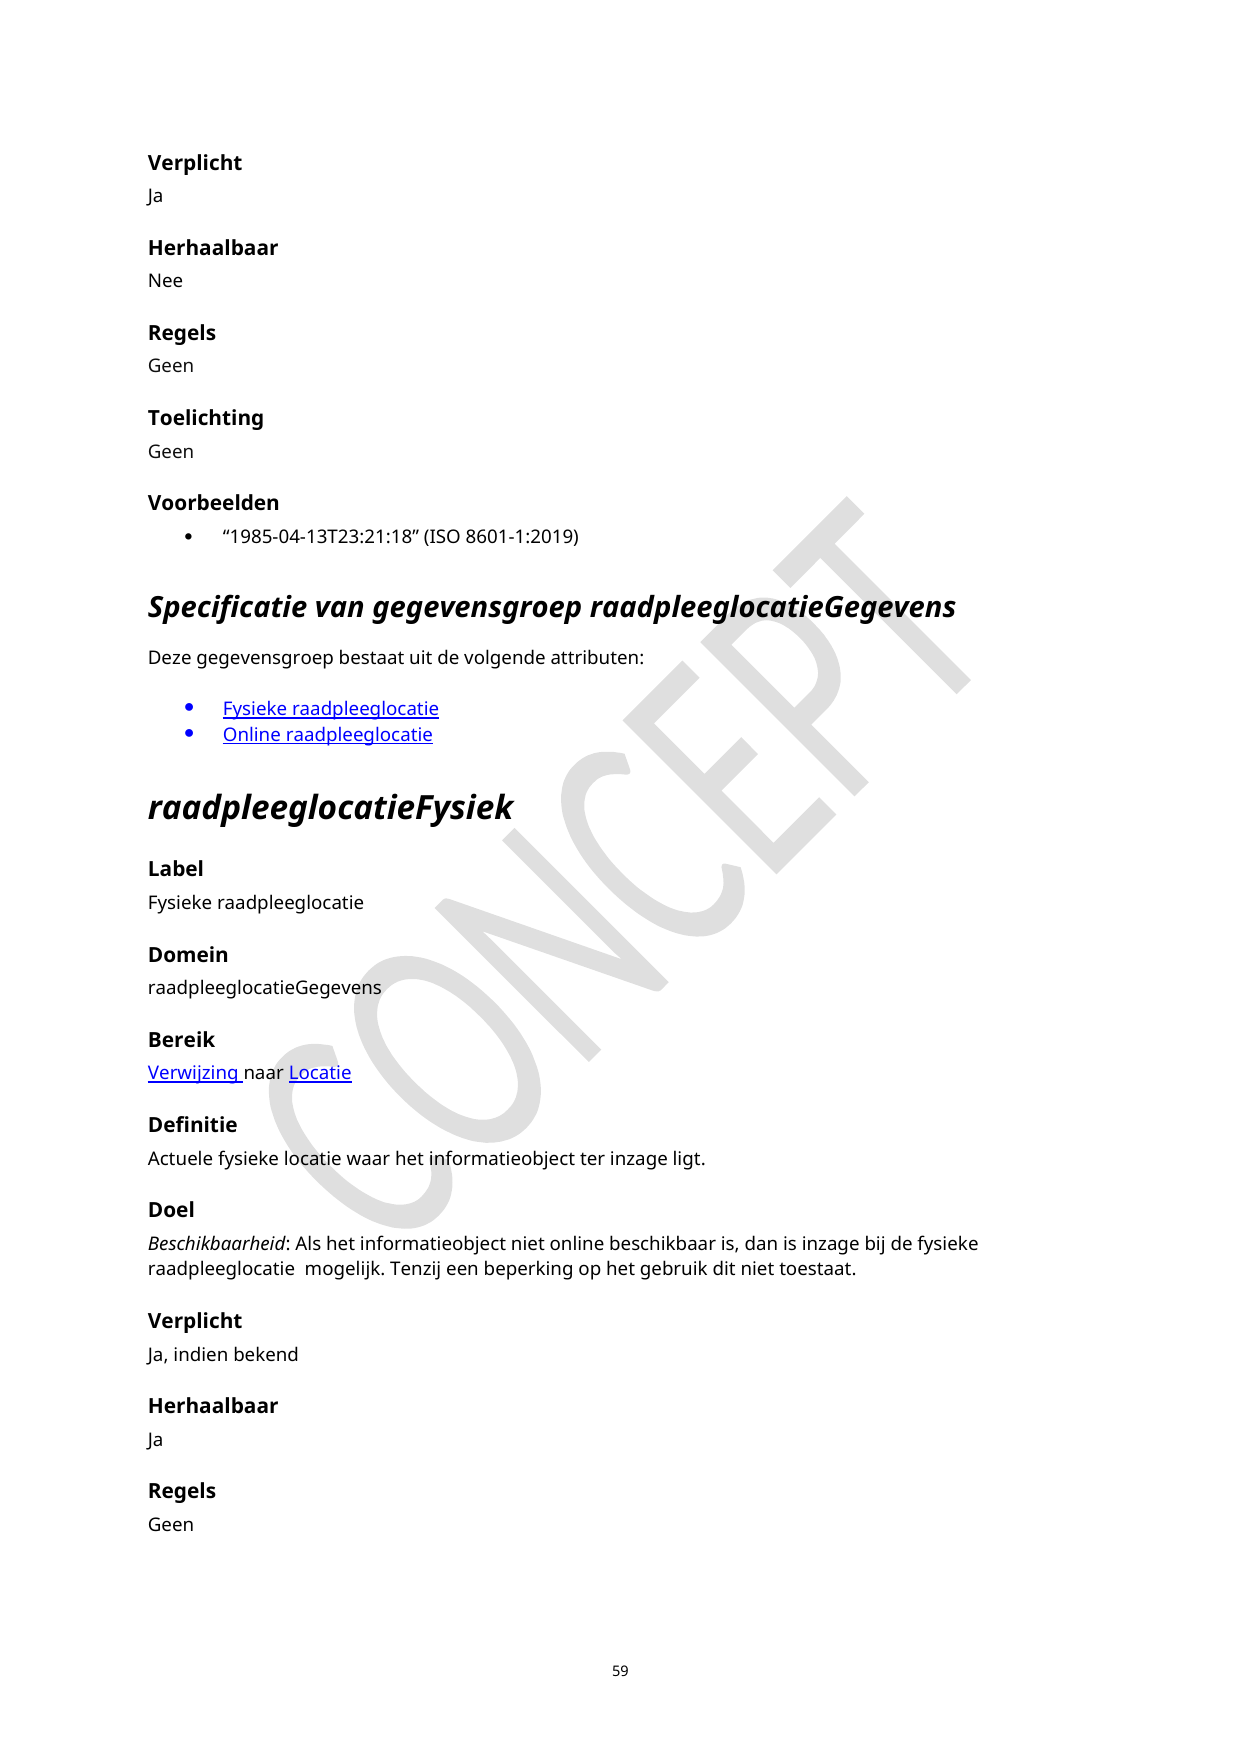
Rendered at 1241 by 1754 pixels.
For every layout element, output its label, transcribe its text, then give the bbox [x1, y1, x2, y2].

text Actuele fysieke locatie waar het informatieobject ter inzage ligt. [148, 1145, 1093, 1170]
subtitle Verplicht [148, 1306, 1093, 1334]
text Deze gegevensgroep bestaat uit de volgende attributen: [148, 644, 1093, 670]
text Ja, indien bekend [148, 1341, 1093, 1366]
subtitle Verplicht [148, 148, 1093, 176]
subtitle Bereik [148, 1025, 1093, 1053]
text Ja [148, 1426, 1093, 1452]
text Geen [148, 1511, 1093, 1537]
list Online raadpleeglocatie [185, 721, 1093, 747]
list “1985-04-13T23:21:18” (ISO 8601-1:2019) [185, 523, 1093, 549]
subtitle Regels [148, 318, 1093, 346]
text Nee [148, 267, 1093, 293]
subtitle Herhaalbaar [148, 233, 1093, 261]
subtitle Specificatie van gegevensgroep raadpleeglocatieGegevens [148, 586, 1093, 626]
text Ja [148, 182, 1093, 208]
text raadpleeglocatieGegevens [148, 974, 1093, 1000]
subtitle Doel [148, 1195, 1093, 1224]
subtitle Definitie [148, 1110, 1093, 1139]
subtitle Label [148, 854, 1093, 883]
text Fysieke raadpleeglocatie [148, 889, 1093, 915]
text Beschikbaarheid: Als het informatieobject niet online beschikbaar is, dan is inzage bij de fysieke raadpleeglocatie mogelijk. Tenzij een beperking op het gebruik dit niet toestaat. [148, 1230, 1093, 1281]
subtitle Regels [148, 1477, 1093, 1505]
text Geen [148, 438, 1093, 463]
text Geen [148, 353, 1093, 378]
subtitle Voorbeelden [148, 488, 1093, 517]
subtitle Domein [148, 940, 1093, 968]
subtitle Toelichting [148, 403, 1093, 432]
subtitle Herhaalbaar [148, 1391, 1093, 1420]
subtitle raadpleeglocatieFysiek [148, 784, 1093, 829]
list Fysieke raadpleeglocatie [185, 696, 1093, 721]
text Verwijzing naar Locatie [148, 1060, 1093, 1085]
